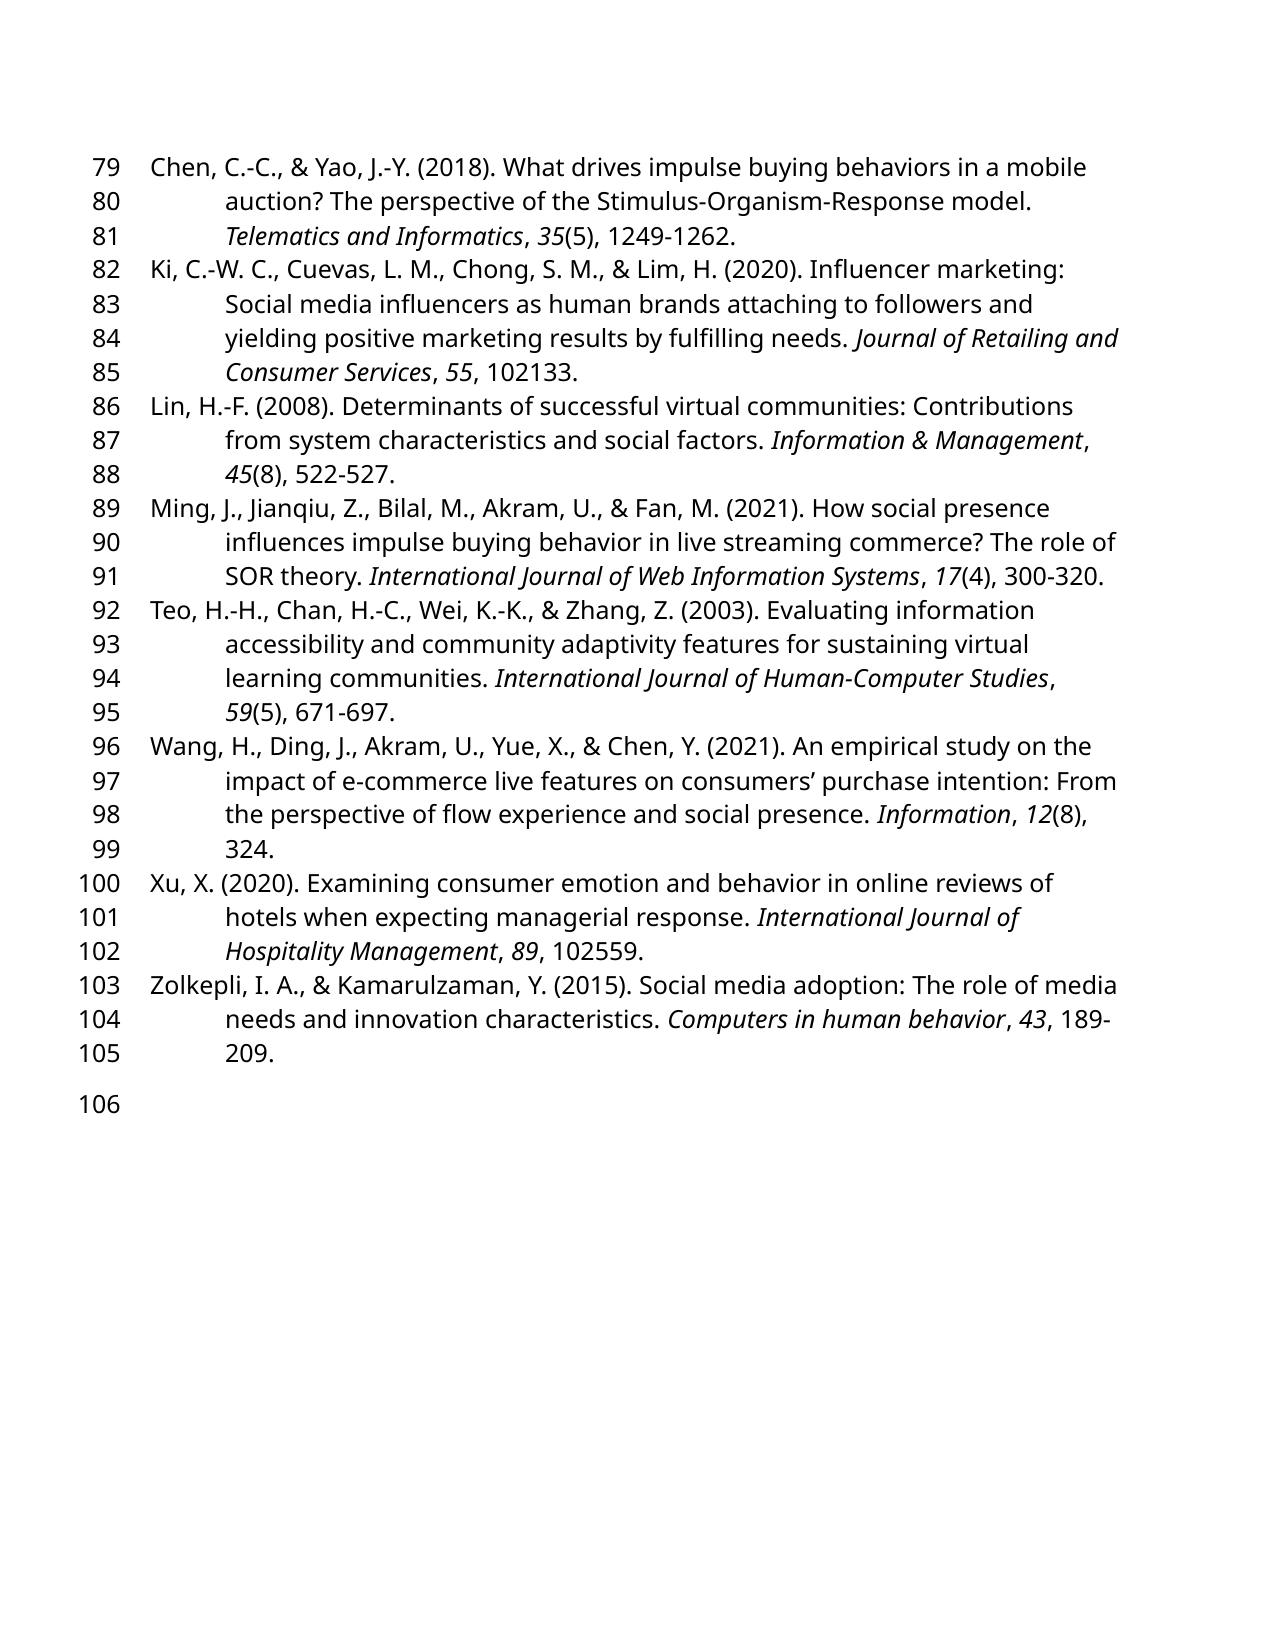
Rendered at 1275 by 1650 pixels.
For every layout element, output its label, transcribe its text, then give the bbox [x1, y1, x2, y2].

text Zolkepli, I. A., & Kamarulzaman, Y. (2015). Social media adoption: The role of media needs and innovation characteristics. Computers in human behavior, 43, 189-209. [150, 967, 1125, 1070]
text Wang, H., Ding, J., Akram, U., Yue, X., & Chen, Y. (2021). An empirical study on the impact of e-commerce live features on consumers’ purchase intention: From the perspective of flow experience and social presence. Information, 12(8), 324. [150, 729, 1125, 865]
text Teo, H.-H., Chan, H.-C., Wei, K.-K., & Zhang, Z. (2003). Evaluating information accessibility and community adaptivity features for sustaining virtual learning communities. International Journal of Human-Computer Studies, 59(5), 671-697. [150, 593, 1125, 729]
text Ki, C.-W. C., Cuevas, L. M., Chong, S. M., & Lim, H. (2020). Influencer marketing: Social media influencers as human brands attaching to followers and yielding positive marketing results by fulfilling needs. Journal of Retailing and Consumer Services, 55, 102133. [150, 252, 1125, 388]
text Lin, H.-F. (2008). Determinants of successful virtual communities: Contributions from system characteristics and social factors. Information & Management, 45(8), 522-527. [150, 388, 1125, 491]
text Ming, J., Jianqiu, Z., Bilal, M., Akram, U., & Fan, M. (2021). How social presence influences impulse buying behavior in live streaming commerce? The role of SOR theory. International Journal of Web Information Systems, 17(4), 300-320. [150, 491, 1125, 593]
text Xu, X. (2020). Examining consumer emotion and behavior in online reviews of hotels when expecting managerial response. International Journal of Hospitality Management, 89, 102559. [150, 865, 1125, 967]
text Chen, C.-C., & Yao, J.-Y. (2018). What drives impulse buying behaviors in a mobile auction? The perspective of the Stimulus-Organism-Response model. Telematics and Informatics, 35(5), 1249-1262. [150, 150, 1125, 252]
